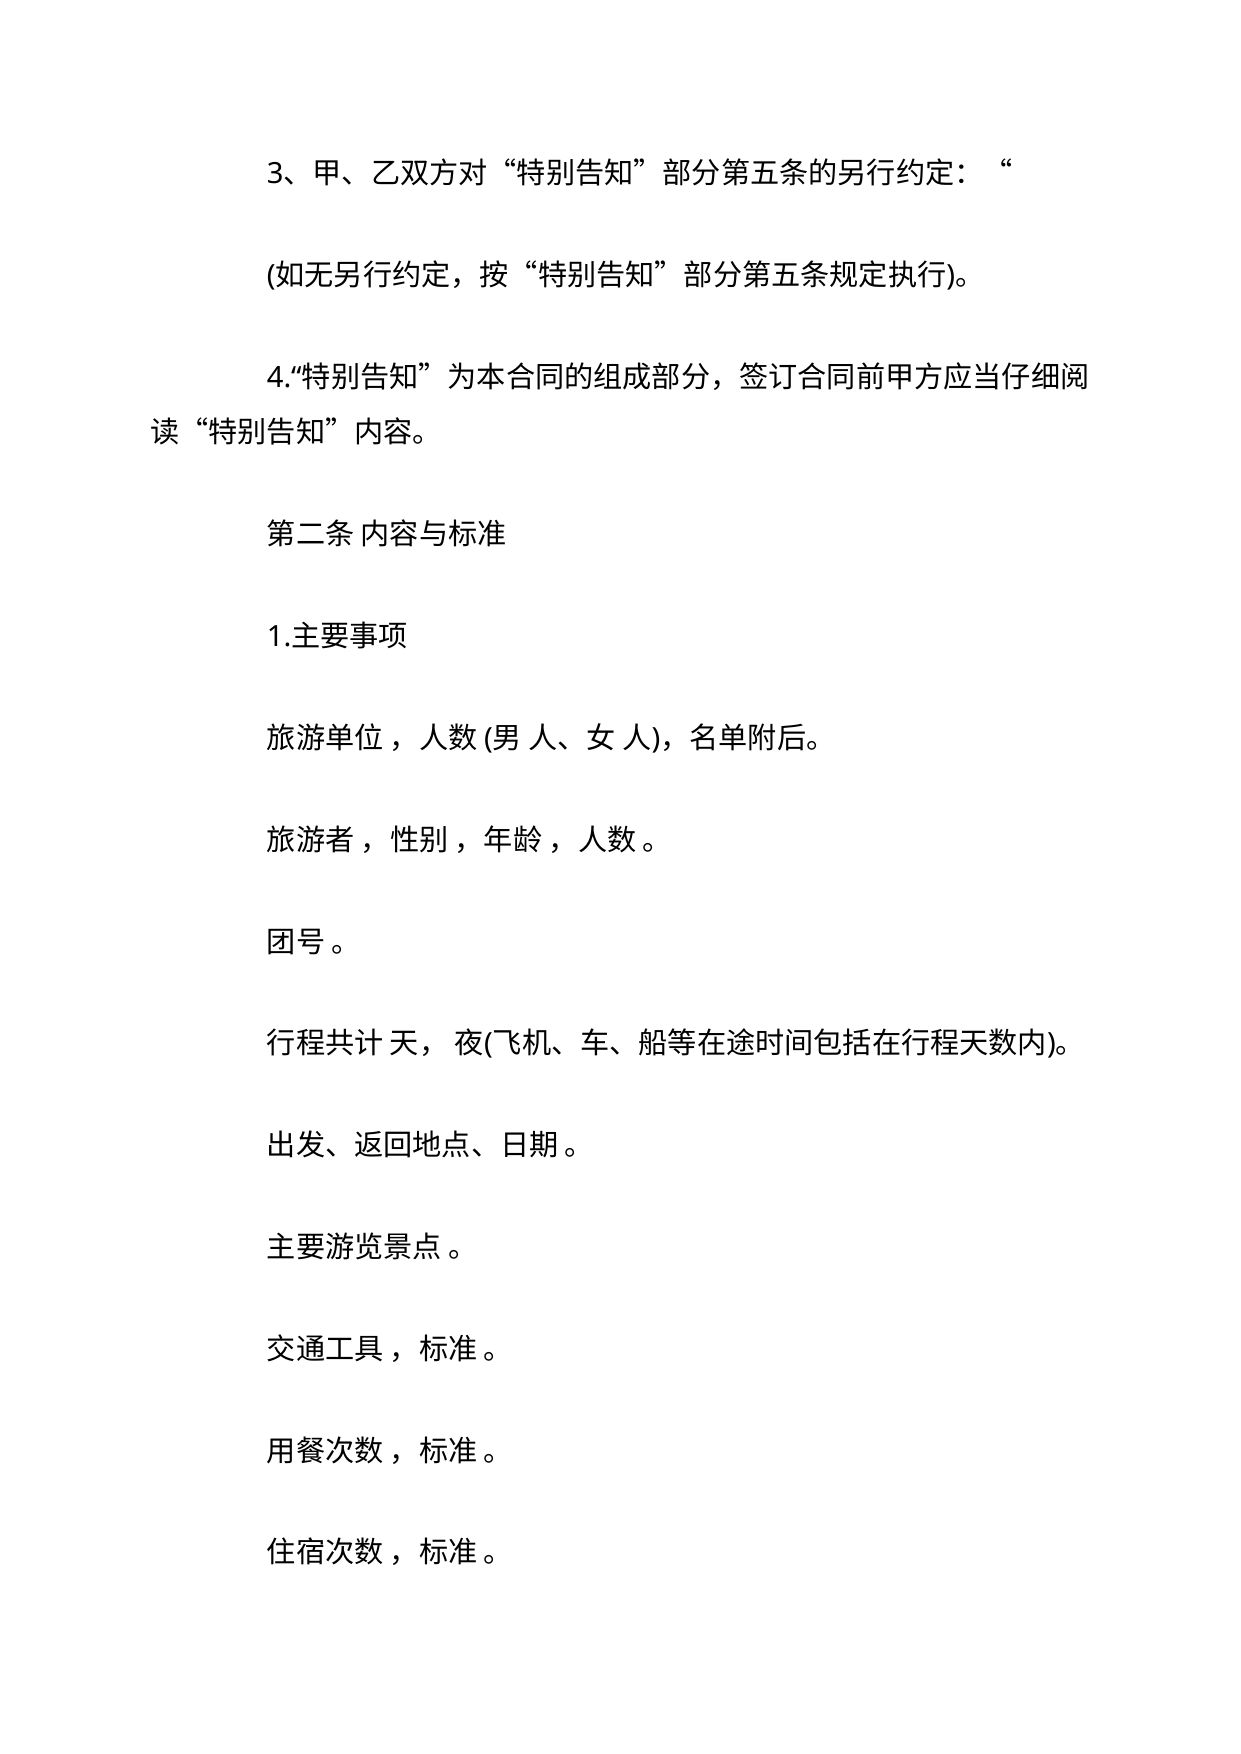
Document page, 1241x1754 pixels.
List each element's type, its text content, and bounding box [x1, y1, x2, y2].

text 旅游者 ，性别 ，年龄 ，人数 。 [150, 816, 1090, 859]
text 交通工具 ，标准 。 [150, 1326, 1090, 1368]
text 住宿次数 ，标准 。 [150, 1529, 1090, 1571]
text 行程共计 天， 夜(飞机、车、船等在途时间包括在行程天数内)。 [150, 1020, 1090, 1062]
text 团号 。 [150, 918, 1090, 961]
text 出发、返回地点、日期 。 [150, 1122, 1090, 1164]
text 4.“特别告知”为本合同的组成部分，签订合同前甲方应当仔细阅读“特别告知”内容。 [150, 354, 1090, 451]
text 1.主要事项 [150, 612, 1090, 655]
text 用餐次数 ，标准 。 [150, 1427, 1090, 1469]
text 第二条 内容与标准 [150, 511, 1090, 553]
text 3、甲、乙双方对“特别告知”部分第五条的另行约定：“ [150, 150, 1090, 192]
text 旅游单位 ，人数 (男 人、女 人)，名单附后。 [150, 714, 1090, 757]
text (如无另行约定，按“特别告知”部分第五条规定执行)。 [150, 252, 1090, 294]
text 主要游览景点 。 [150, 1224, 1090, 1266]
